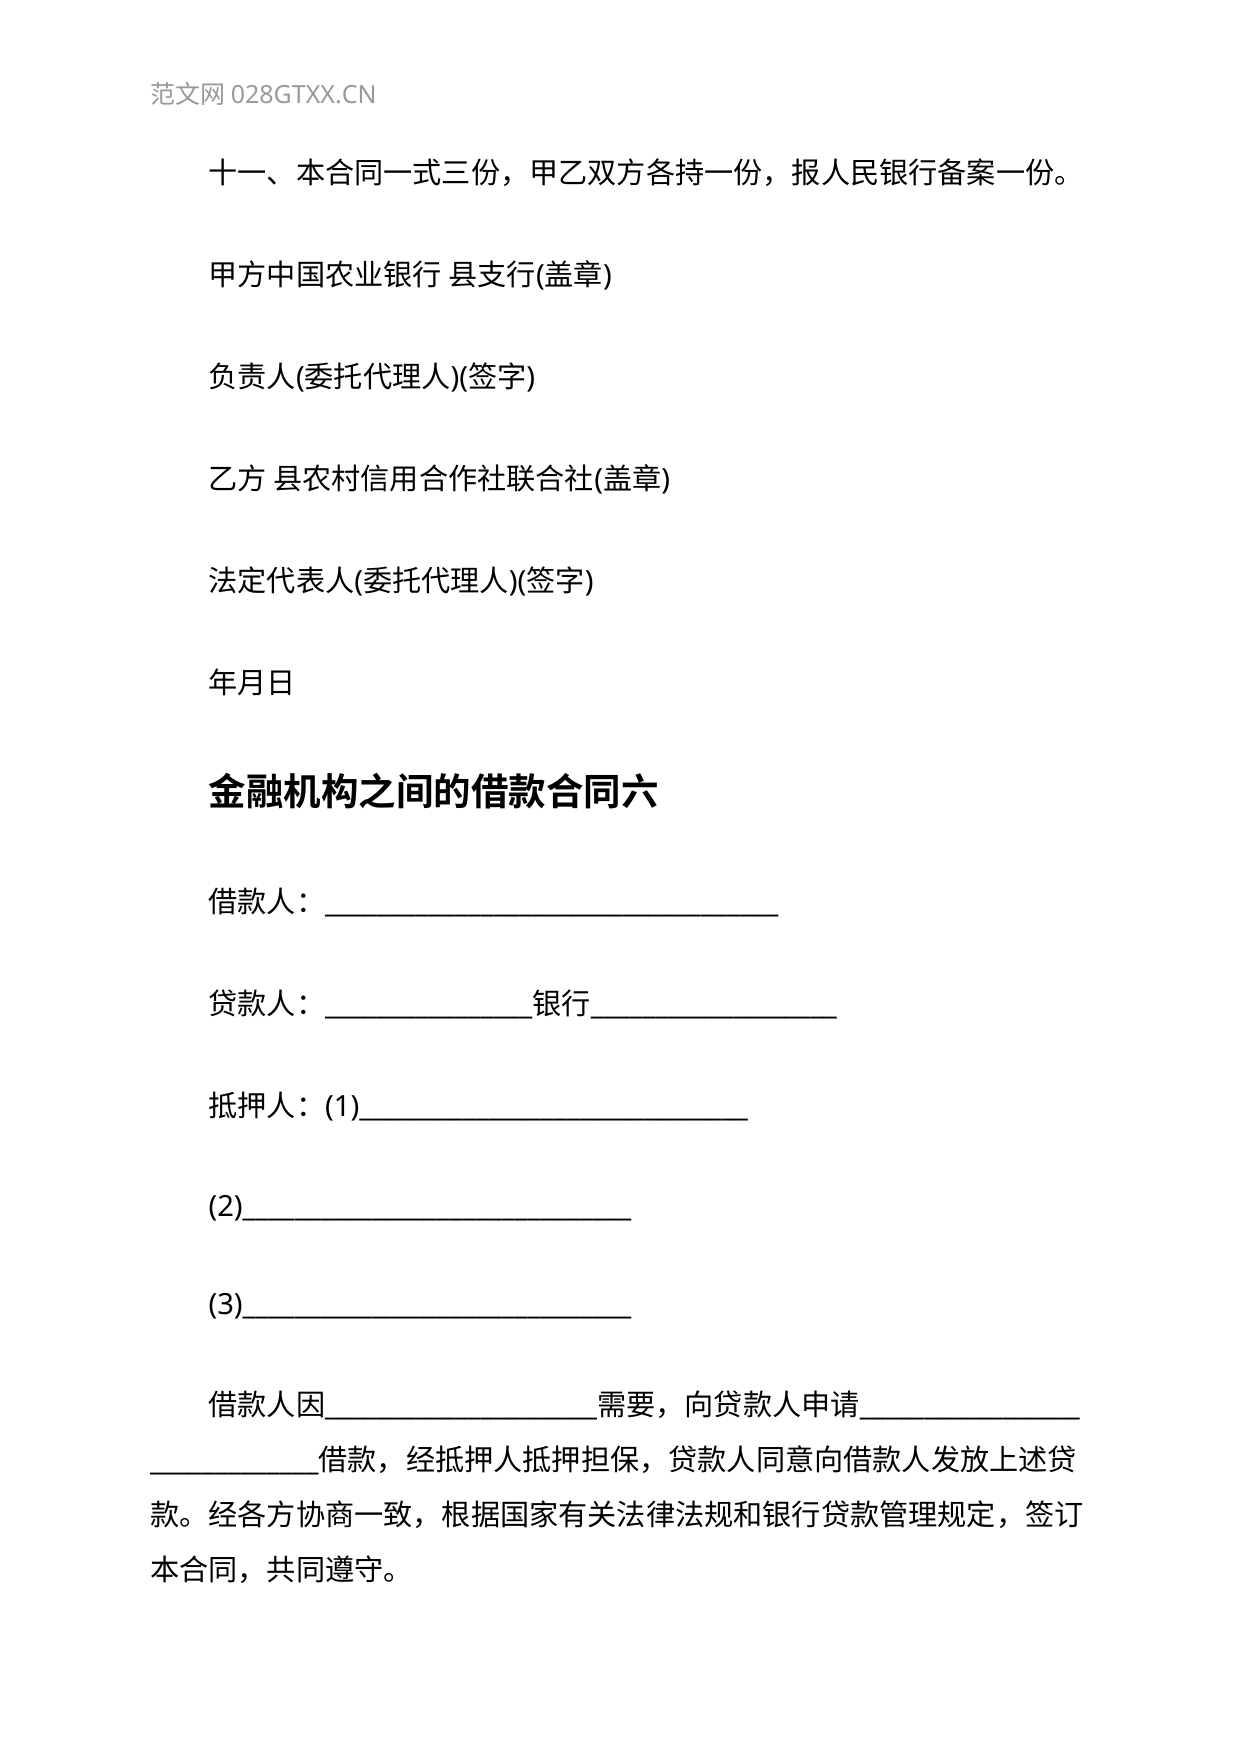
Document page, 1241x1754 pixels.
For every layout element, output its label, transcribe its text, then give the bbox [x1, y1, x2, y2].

text (3)______________________________ [150, 1283, 1090, 1323]
text (2)______________________________ [150, 1185, 1090, 1224]
text 乙方 县农村信用合作社联合社(盖章) [150, 456, 1090, 498]
text 贷款人：________________银行___________________ [150, 981, 1090, 1023]
text 借款人因_____________________需要，向贷款人申请______________________________借款，经抵押人抵押担保，贷款人同意向借款人发放上述贷款。经各方协商一致，根据国家有关法律法规和银行贷款管理规定，签订本合同，共同遵守。 [150, 1382, 1090, 1589]
text 法定代表人(委托代理人)(签字) [150, 558, 1090, 600]
text 借款人：___________________________________ [150, 879, 1090, 921]
text 金融机构之间的借款合同六 [150, 761, 1090, 816]
text 抵押人：(1)______________________________ [150, 1083, 1090, 1125]
text 甲方中国农业银行 县支行(盖章) [150, 252, 1090, 294]
text 十一、本合同一式三份，甲乙双方各持一份，报人民银行备案一份。 [150, 150, 1090, 192]
text 年月日 [150, 660, 1090, 702]
text 负责人(委托代理人)(签字) [150, 354, 1090, 396]
